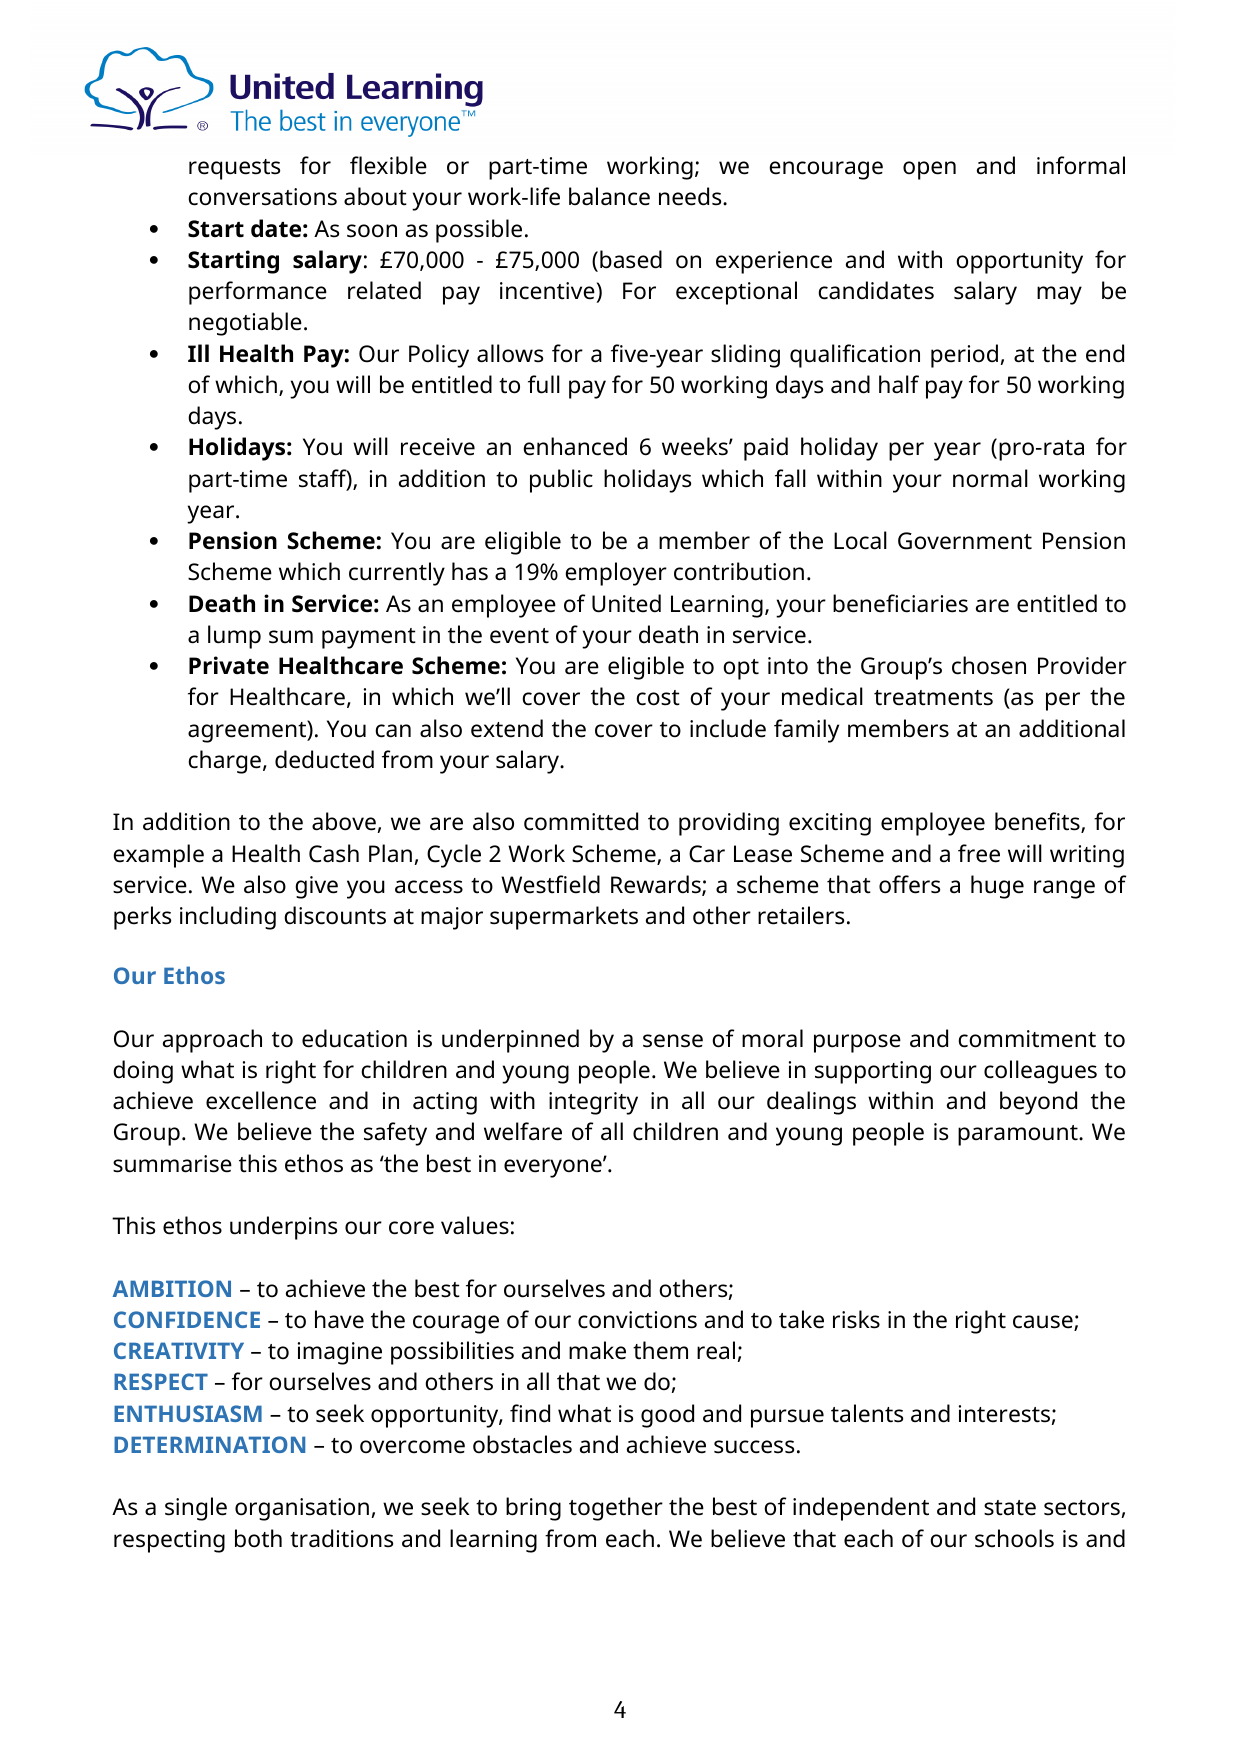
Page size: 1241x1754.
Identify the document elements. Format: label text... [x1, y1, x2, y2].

text In addition to the above, we are also committed to providing exciting employee benefits, for example a Health Cash Plan, Cycle 2 Work Scheme, a Car Lease Scheme and a free will writing service. We also give you access to Westfield Rewards; a scheme that offers a huge range of perks including discounts at major supermarkets and other retailers. [112, 806, 1128, 931]
text CREATIVITY – to imagine possibilities and make them real; [112, 1335, 1128, 1366]
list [150, 150, 1128, 212]
text AMBITION – to achieve the best for ourselves and others; [112, 1272, 1128, 1304]
text ENTHUSIASM – to seek opportunity, find what is good and pursue talents and interests; [112, 1397, 1128, 1429]
text Our approach to education is underpinned by a sense of moral purpose and commitment to doing what is right for children and young people. We believe in supporting our colleagues to achieve excellence and in acting with integrity in all our dealings within and beyond the Group. We believe the safety and welfare of all children and young people is paramount. We summarise this ethos as ‘the best in everyone’. [112, 1022, 1128, 1179]
list Ill Health Pay: Our Policy allows for a five-year sliding qualification period, at the end of which, you will be entitled to full pay for 50 working days and half pay for 50 working days. [150, 337, 1128, 431]
picture [30, 1, 1175, 155]
list Holidays: You will receive an enhanced 6 weeks’ paid holiday per year (pro-rata for part-time staff), in addition to public holidays which fall within your normal working year. [150, 431, 1128, 525]
text DETERMINATION – to overcome obstacles and achieve success. [112, 1429, 1128, 1460]
list Starting salary: £70,000 - £75,000 (based on experience and with opportunity for performance related pay incentive) For exceptional candidates salary may be negotiable. [150, 244, 1128, 337]
text Our Ethos [112, 960, 1128, 991]
list Private Healthcare Scheme: You are eligible to opt into the Group’s chosen Provider for Healthcare, in which we’ll cover the cost of your medical treatments (as per the agreement). You can also extend the cover to include family members at an additional charge, deducted from your salary. [150, 650, 1128, 775]
text CONFIDENCE – to have the courage of our convictions and to take risks in the right cause; [112, 1304, 1128, 1335]
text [112, 1491, 1128, 1554]
text RESPECT – for ourselves and others in all that we do; [112, 1366, 1128, 1397]
list Death in Service: As an employee of United Learning, your beneficiaries are entitled to a lump sum payment in the event of your death in service. [150, 587, 1128, 650]
list Pension Scheme: You are eligible to be a member of the Local Government Pension Scheme which currently has a 19% employer contribution. [150, 525, 1128, 587]
text This ethos underpins our core values: [112, 1210, 1128, 1241]
list Start date: As soon as possible. [150, 212, 1128, 244]
